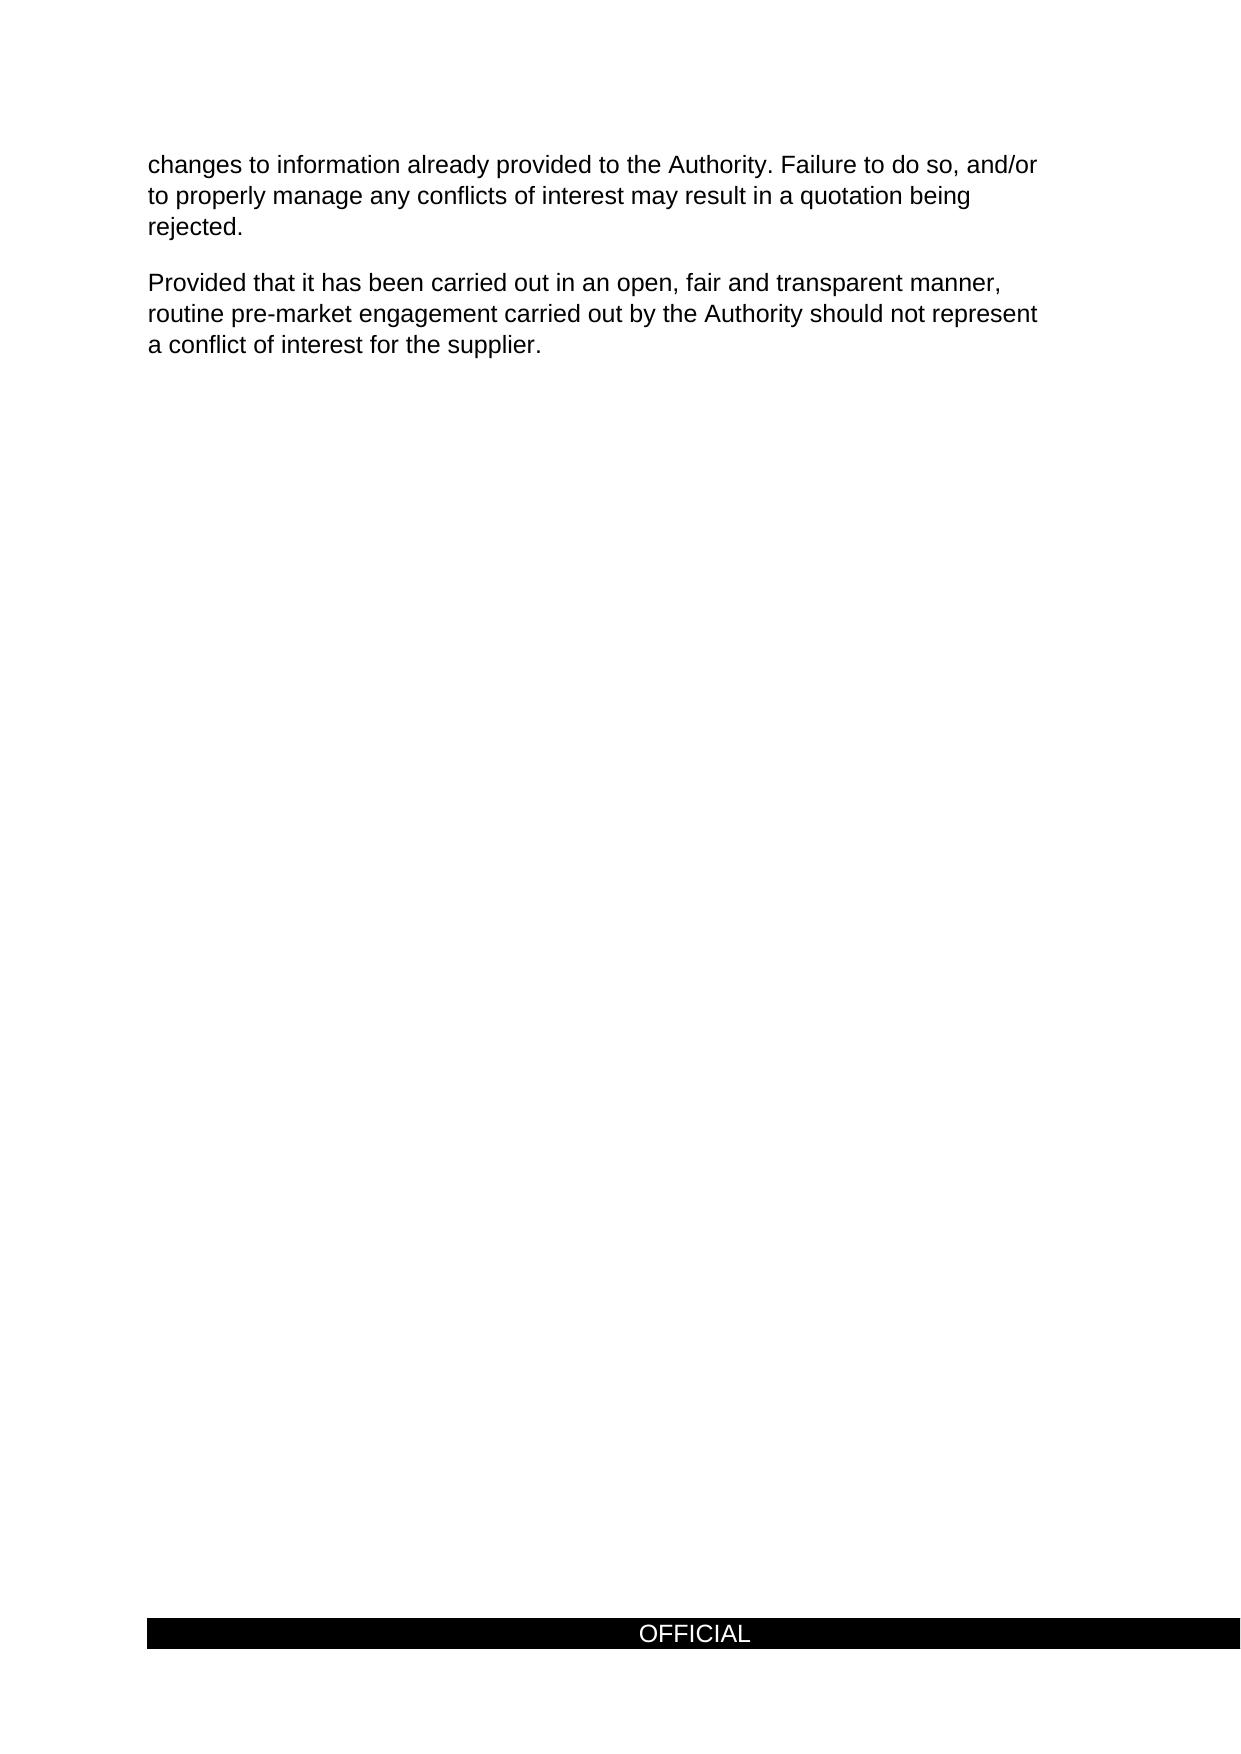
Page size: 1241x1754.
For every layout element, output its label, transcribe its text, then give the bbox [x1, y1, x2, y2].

text Provided that it has been carried out in an open, fair and transparent manner, routine pre-market engagement carried out by the Authority should not represent a conflict of interest for the supplier. [148, 268, 1048, 359]
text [148, 150, 1048, 241]
